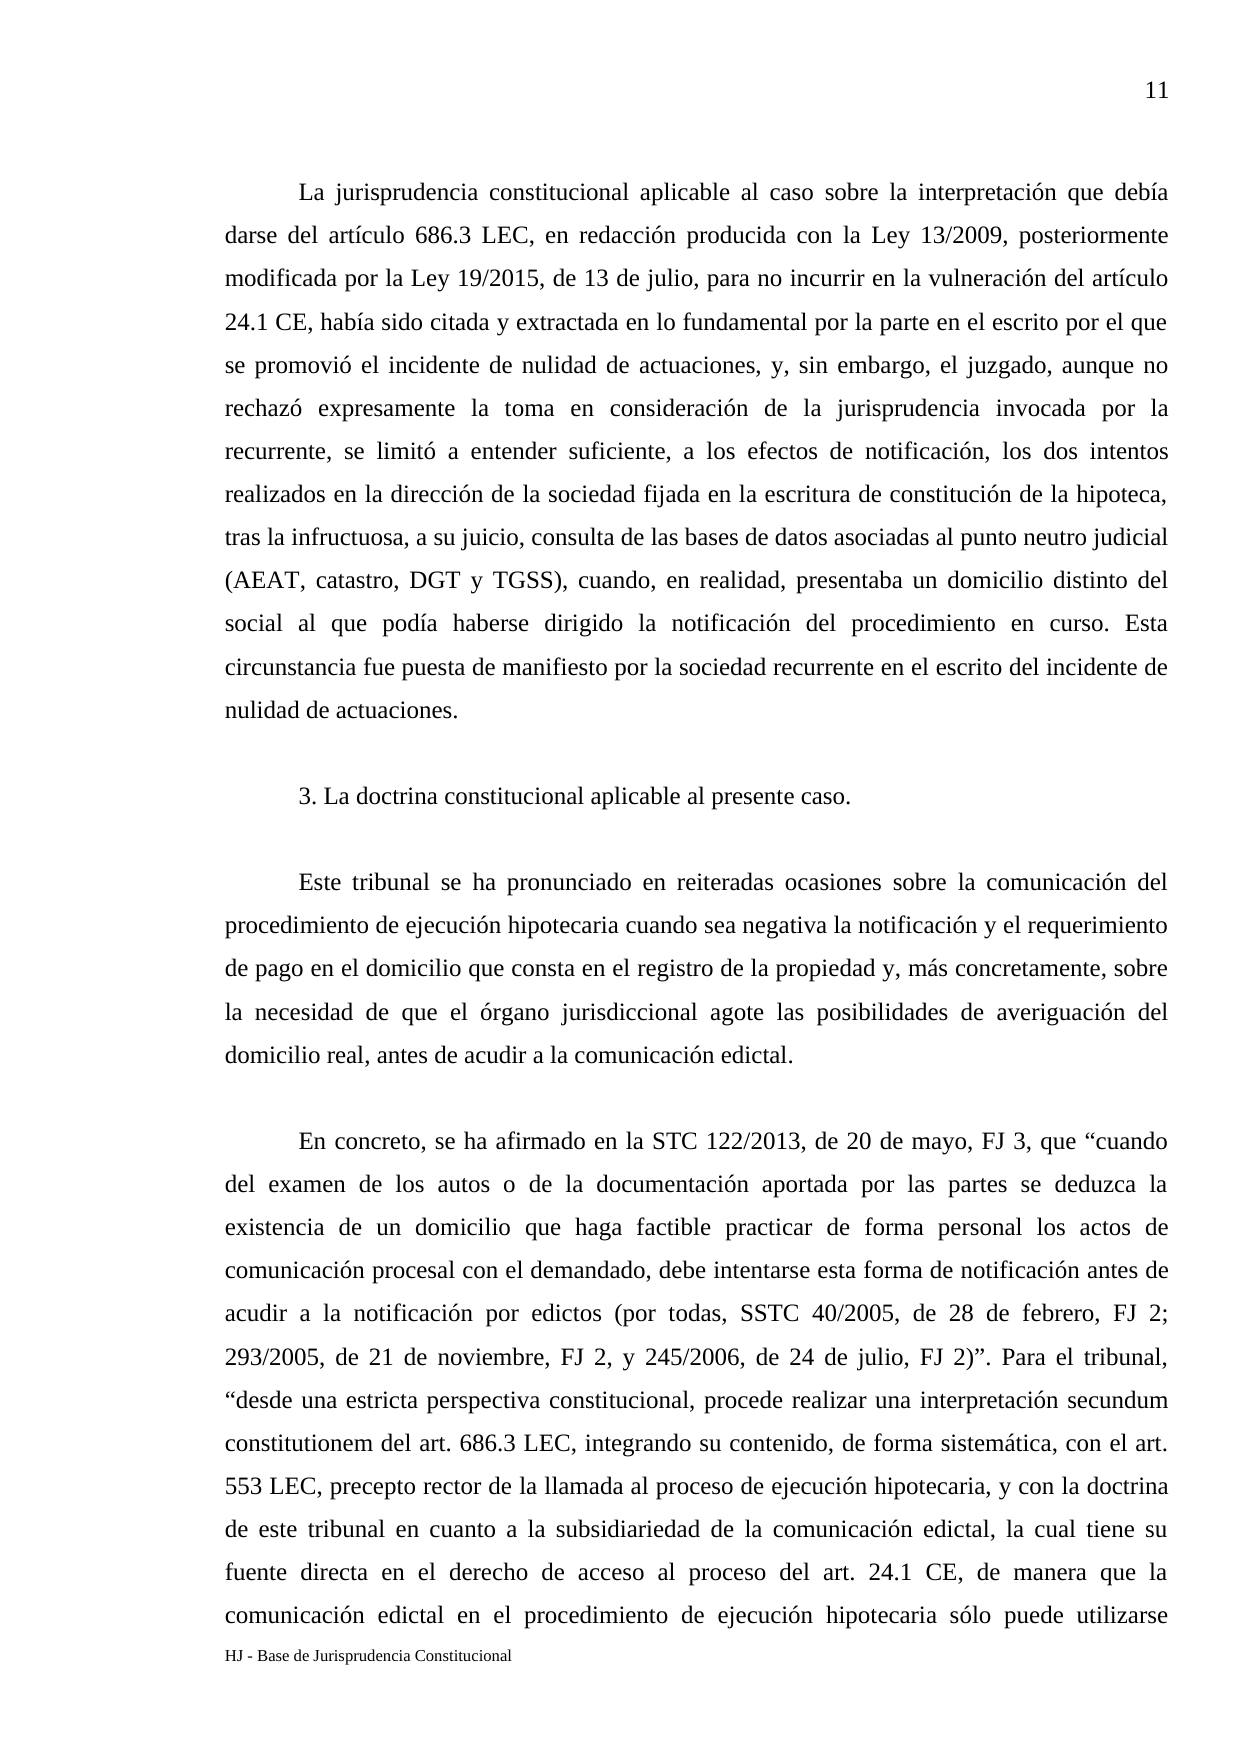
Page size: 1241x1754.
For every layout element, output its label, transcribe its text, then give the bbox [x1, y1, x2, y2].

text Este tribunal se ha pronunciado en reiteradas ocasiones sobre la comunicación del procedimiento de ejecución hipotecaria cuando sea negativa la notificación y el requerimiento de pago en el domicilio que consta en el registro de la propiedad y, más concretamente, sobre la necesidad de que el órgano jurisdiccional agote las posibilidades de averiguación del domicilio real, antes de acudir a la comunicación edictal. [224, 867, 1169, 1068]
text La jurisprudencia constitucional aplicable al caso sobre la interpretación que debía darse del artículo 686.3 LEC, en redacción producida con la Ley 13/2009, posteriormente modificada por la Ley 19/2015, de 13 de julio, para no incurrir en la vulneración del artículo 24.1 CE, había sido citada y extractada en lo fundamental por la parte en el escrito por el que se promovió el incidente de nulidad de actuaciones, y, sin embargo, el juzgado, aunque no rechazó expresamente la toma en consideración de la jurisprudencia invocada por la recurrente, se limitó a entender suficiente, a los efectos de notificación, los dos intentos realizados en la dirección de la sociedad fijada en la escritura de constitución de la hipoteca, tras la infructuosa, a su juicio, consulta de las bases de datos asociadas al punto neutro judicial (AEAT, catastro, DGT y TGSS), cuando, en realidad, presentaba un domicilio distinto del social al que podía haberse dirigido la notificación del procedimiento en curso. Esta circunstancia fue puesta de manifiesto por la sociedad recurrente en el escrito del incidente de nulidad de actuaciones. [224, 177, 1169, 723]
text 3. La doctrina constitucional aplicable al presente caso. [224, 781, 1169, 810]
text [224, 1126, 1169, 1629]
